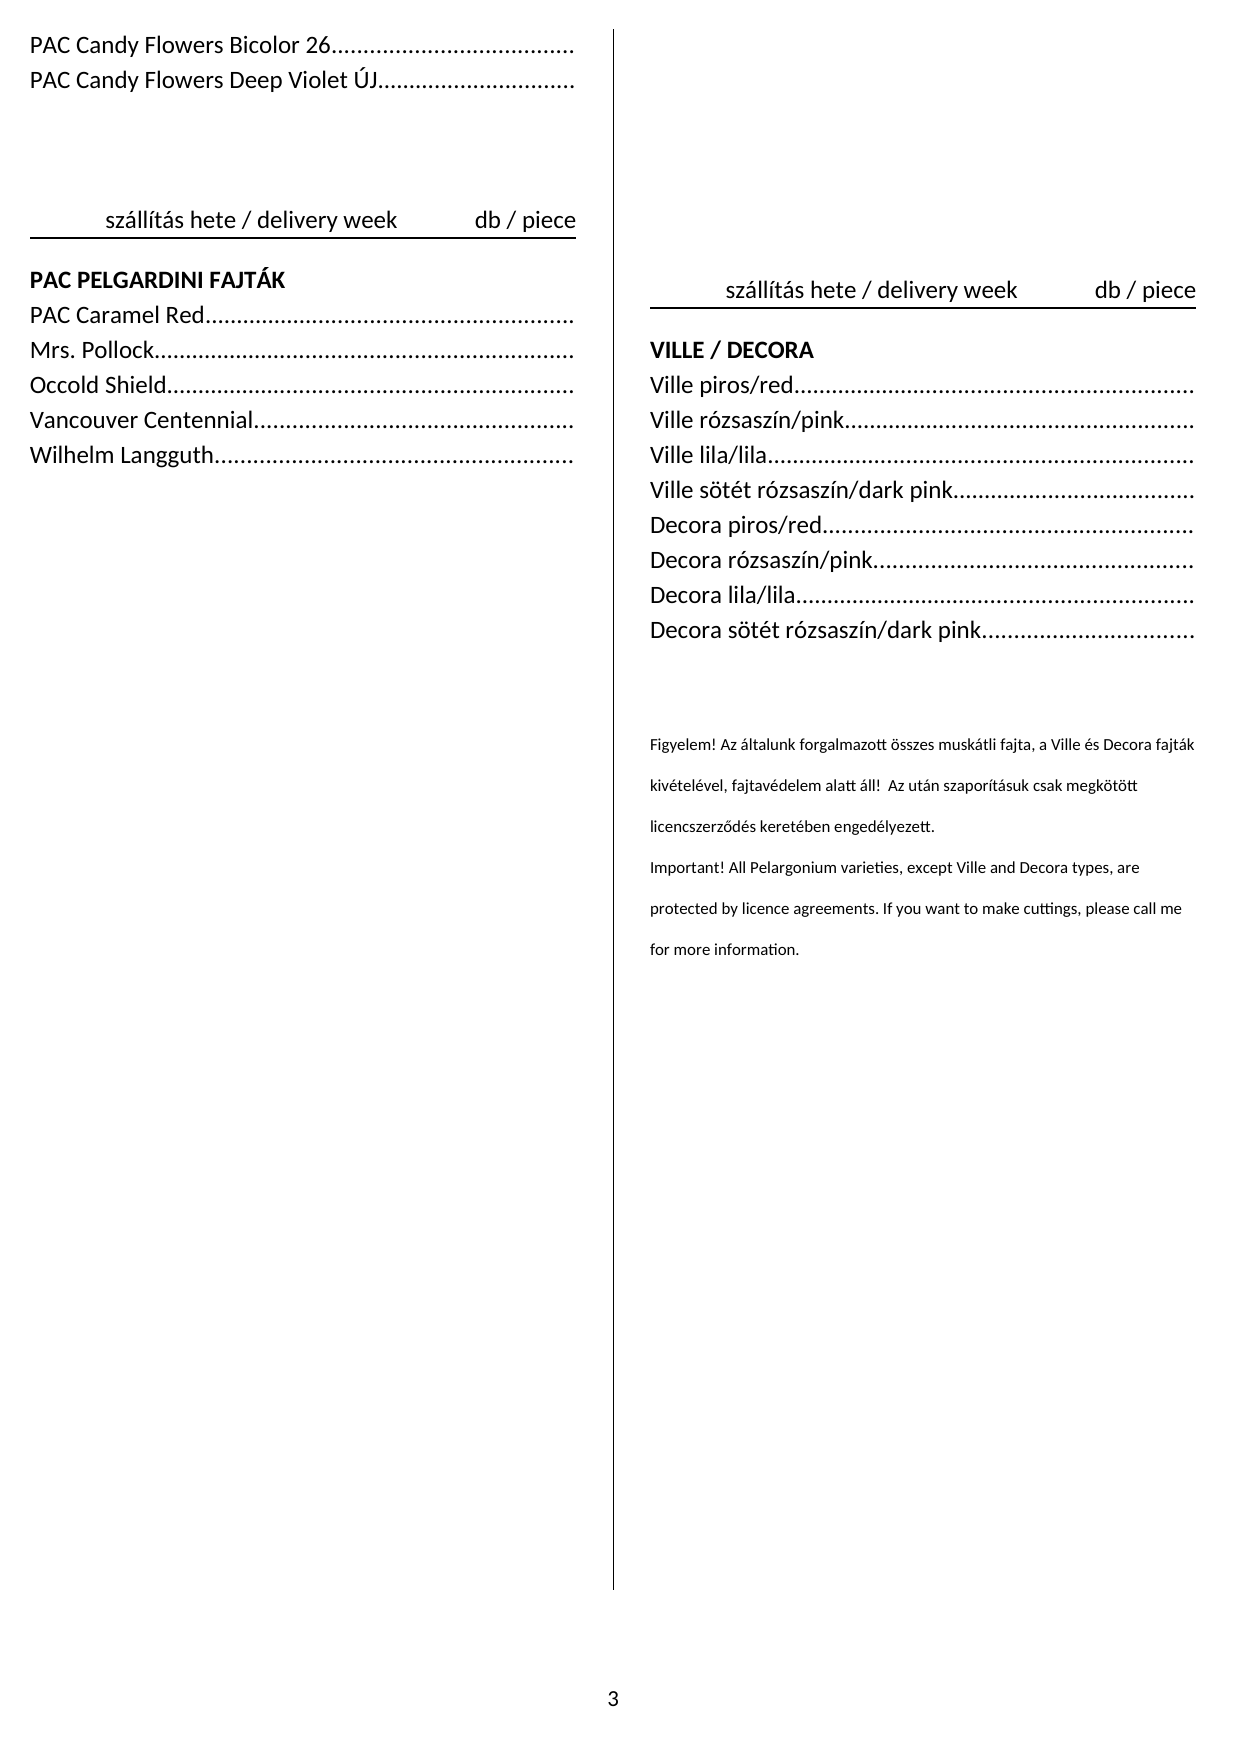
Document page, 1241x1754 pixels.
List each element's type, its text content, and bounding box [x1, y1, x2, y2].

text Mrs. Pollock [29, 334, 576, 364]
text Decora lila/lila [650, 579, 1196, 609]
text Occold Shield [29, 369, 576, 399]
text Decora rózsaszín/pink [650, 544, 1196, 574]
text Ville sötét rózsaszín/dark pink [650, 474, 1196, 504]
text Ville lila/lila [650, 439, 1196, 469]
text Ville piros/red [650, 369, 1196, 399]
text szállítás hete / delivery week db / piece [650, 274, 1196, 307]
text PAC Candy Flowers Deep Violet ÚJ [29, 64, 576, 95]
text PAC PELGARDINI FAJTÁK [29, 264, 576, 294]
text Figyelem! Az általunk forgalmazott összes muskátli fajta, a Ville és Decora fajták kivételével, fajtavédelem alatt áll! Az után szaporításuk csak megkötött licencszerződés keretében engedélyezett. [650, 719, 1196, 837]
text Ville rózsaszín/pink [650, 404, 1196, 434]
text szállítás hete / delivery week db / piece [29, 204, 576, 239]
text Wilhelm Langguth [29, 439, 576, 469]
text Decora piros/red [650, 509, 1196, 539]
text PAC Caramel Red [29, 299, 576, 329]
text PAC Candy Flowers Bicolor 26 [29, 29, 576, 60]
text Decora sötét rózsaszín/dark pink [650, 614, 1196, 644]
text Vancouver Centennial [29, 404, 576, 434]
text Important! All Pelargonium varieties, except Ville and Decora types, are protected by licence agreements. If you want to make cuttings, please call me for more information. [650, 842, 1196, 959]
text VILLE / DECORA [650, 334, 1196, 364]
